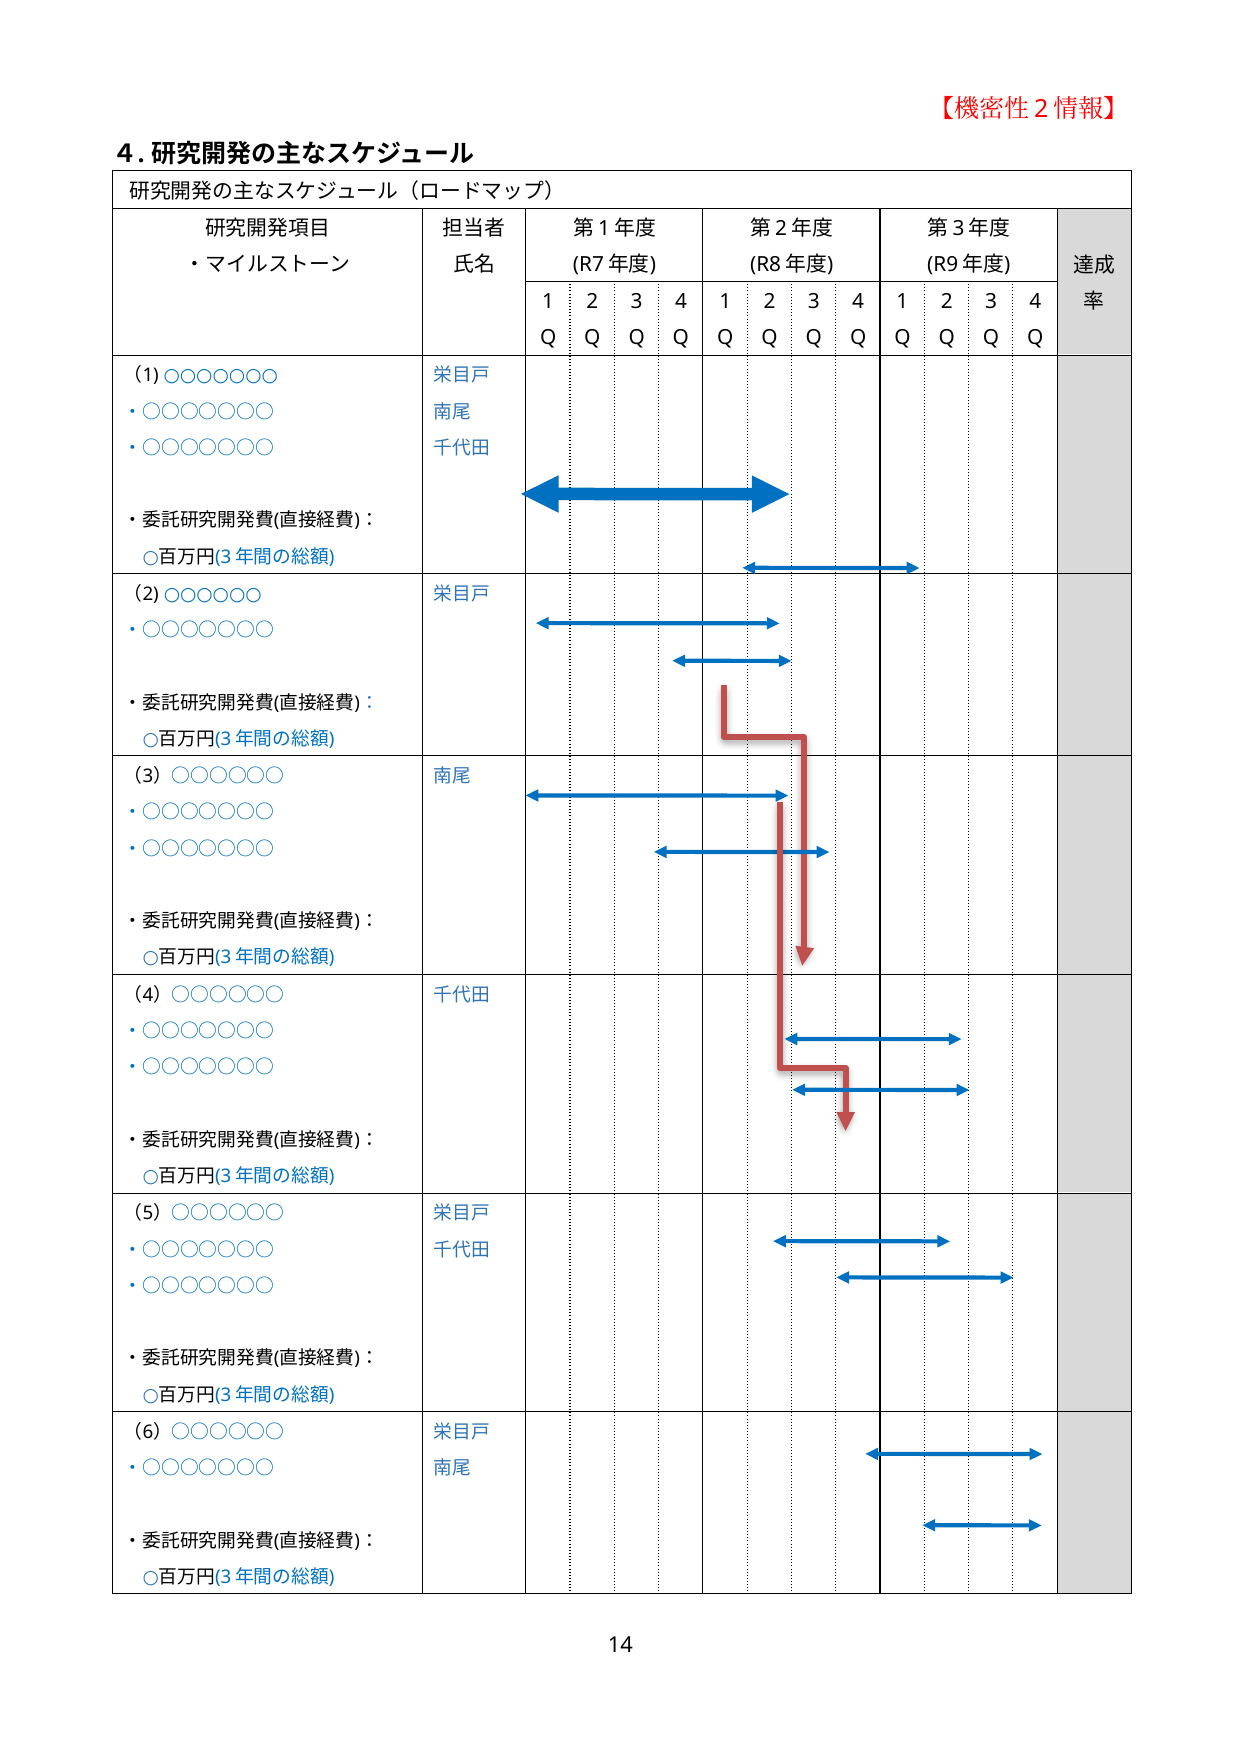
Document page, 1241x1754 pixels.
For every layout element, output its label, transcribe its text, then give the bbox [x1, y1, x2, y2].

table_cell 2Q [924, 282, 968, 354]
table_cell [836, 975, 879, 1036]
table_cell [969, 756, 1013, 974]
table_cell [881, 1244, 924, 1275]
table_cell [570, 626, 614, 755]
table_cell [703, 855, 747, 974]
table_cell [570, 501, 614, 573]
table_cell [791, 975, 836, 1036]
table_cell [924, 756, 968, 974]
table_cell 達成率 [1058, 209, 1131, 354]
table_cell [791, 1080, 836, 1090]
table_cell [747, 756, 791, 849]
table_cell [836, 356, 879, 565]
table_cell [924, 1457, 968, 1524]
table_cell [924, 356, 968, 573]
table_cell [570, 975, 614, 1192]
table_cell （3）○○○○○○ ・○○○○○○○ ・○○○○○○○ ・委託研究開発費(直接経費)： ○百万円(3年間の総額) [113, 756, 422, 974]
table_cell [969, 1528, 1013, 1593]
table_cell [1013, 1194, 1057, 1411]
table_cell [703, 756, 747, 793]
table_cell （5）○○○○○○ ・○○○○○○○ ・○○○○○○○ ・委託研究開発費(直接経費)： ○百万円(3年間の総額) [113, 1194, 422, 1411]
table_cell [791, 1091, 836, 1192]
table_cell [614, 501, 658, 573]
table_cell 4Q [659, 282, 702, 354]
text ４. 研究開発の主なスケジュール [112, 134, 1128, 170]
table_header 研究開発の主なスケジュール（ロードマップ） [113, 171, 1131, 207]
table_cell 3Q [791, 282, 836, 354]
table_cell [924, 1527, 968, 1593]
table_cell 栄目戸 千代田 [423, 1194, 525, 1411]
table_cell [659, 854, 702, 974]
table_cell [1058, 756, 1131, 974]
table_cell [659, 798, 702, 849]
table_cell [836, 574, 879, 755]
table_cell 研究開発項目 ・マイルストーン [113, 209, 422, 354]
table_cell [703, 501, 747, 573]
table_cell 千代田 [423, 975, 525, 1192]
table_cell [703, 975, 747, 1192]
table_cell [1013, 975, 1057, 1192]
table_cell [881, 975, 924, 1037]
table_cell [570, 756, 614, 793]
table_cell [791, 1194, 836, 1239]
table_cell [791, 1412, 836, 1593]
table_cell [570, 1412, 614, 1593]
table_cell [1013, 574, 1057, 755]
table_cell [881, 356, 924, 573]
table_cell [659, 1412, 702, 1593]
table_cell [526, 1194, 570, 1411]
table_cell [791, 574, 836, 755]
table_cell [1013, 756, 1057, 974]
table_cell [881, 1280, 924, 1411]
table_cell [747, 356, 791, 565]
table_cell [969, 1194, 1013, 1276]
table_cell 2Q [570, 282, 614, 354]
table_cell [570, 574, 614, 621]
table_cell [703, 356, 747, 487]
table_cell [881, 574, 924, 755]
table_cell [614, 756, 658, 793]
table_cell [791, 756, 836, 974]
table_cell 第3年度 (R9年度) [881, 209, 1057, 281]
table_cell [703, 1412, 747, 1593]
table_cell [791, 1244, 836, 1411]
table_cell [836, 1194, 879, 1239]
table_cell [526, 756, 570, 794]
table_cell （2) ○○○○○○ ・○○○○○○○ ・委託研究開発費(直接経費)： ○百万円(3年間の総額) [113, 574, 422, 755]
table_cell [881, 1194, 924, 1239]
table_cell [747, 574, 791, 660]
table_cell [614, 356, 658, 487]
table_cell [614, 798, 658, 974]
table_cell （1) ○○○○○○○ ・○○○○○○○ ・○○○○○○○ ・委託研究開発費(直接経費)： ○百万円(3年間の総額) [113, 356, 422, 573]
table_cell [659, 356, 702, 487]
table_cell [614, 574, 658, 621]
table_cell [881, 756, 924, 974]
table_cell [1013, 1412, 1057, 1593]
table_cell 4Q [1013, 282, 1057, 354]
table_cell [969, 574, 1013, 755]
table_cell 南尾 [423, 756, 525, 974]
table_cell [526, 356, 570, 490]
table_cell 第1年度 (R7年度) [526, 209, 702, 281]
table_cell [526, 1412, 570, 1593]
table_cell [614, 1412, 658, 1593]
table_cell [836, 1244, 879, 1277]
table_cell [526, 497, 570, 573]
table_cell [1058, 1194, 1131, 1411]
table_cell [924, 1412, 968, 1451]
table_cell [747, 749, 791, 755]
table_cell [570, 798, 614, 974]
table_cell [703, 798, 747, 849]
table_cell 4Q [836, 282, 879, 354]
table_cell [924, 1092, 968, 1192]
table_cell [703, 663, 747, 755]
table_cell [1058, 574, 1131, 755]
table_cell [881, 1412, 924, 1451]
table_cell 2Q [747, 282, 791, 354]
table_cell [526, 797, 570, 974]
table_cell [614, 626, 658, 755]
table_cell [1058, 1412, 1131, 1593]
table_cell 1Q [526, 282, 570, 354]
table_cell [924, 1280, 968, 1411]
table_cell [881, 1456, 924, 1593]
table_cell [570, 356, 614, 487]
table_cell [1013, 356, 1057, 573]
table_cell 1Q [881, 282, 924, 354]
table_cell （6）○○○○○○ ・○○○○○○○ ・委託研究開発費(直接経費)： ○百万円(3年間の総額) [113, 1412, 422, 1593]
table_cell [924, 574, 968, 755]
table_cell [659, 501, 702, 573]
table_cell 栄目戸 [423, 574, 525, 755]
table_cell [614, 1194, 658, 1411]
table_cell [881, 1042, 924, 1087]
table_cell [1058, 356, 1131, 573]
table_cell [659, 1194, 702, 1411]
table_cell [969, 975, 1013, 1192]
table_cell 栄目戸 南尾 [423, 1412, 525, 1593]
table_cell [703, 626, 747, 658]
table_cell 1Q [703, 282, 747, 354]
table_cell [526, 975, 570, 1192]
table_cell 第2年度 (R8年度) [703, 209, 879, 281]
table_cell 3Q [969, 282, 1013, 354]
table_cell [659, 756, 702, 793]
table_cell 担当者 氏名 [423, 209, 525, 354]
table_cell [703, 574, 747, 621]
table_cell [1058, 975, 1131, 1192]
table_cell [924, 1194, 968, 1275]
table_cell [747, 855, 772, 974]
table_cell [659, 975, 702, 1192]
table_cell [969, 1412, 1013, 1451]
table_cell [836, 1092, 879, 1192]
table_cell [836, 1278, 879, 1411]
table_cell 3Q [614, 282, 658, 354]
table_cell [836, 1042, 879, 1087]
table_cell [836, 756, 879, 974]
table_cell [747, 1194, 791, 1411]
table_cell [747, 662, 791, 733]
table_cell [570, 1194, 614, 1411]
table_cell [703, 1194, 747, 1411]
table_cell [791, 356, 836, 565]
table_cell [836, 1412, 879, 1593]
table_cell （4）○○○○○○ ・○○○○○○○ ・○○○○○○○ ・委託研究開発費(直接経費)： ○百万円(3年間の総額) [113, 975, 422, 1192]
table_cell [969, 1279, 1013, 1411]
table_cell [924, 975, 968, 1088]
table_cell [526, 574, 570, 755]
table_cell [747, 1412, 791, 1593]
table_cell [881, 1092, 924, 1192]
table_cell 栄目戸 南尾 千代田 [423, 356, 525, 573]
table_cell [659, 574, 702, 621]
table_cell [791, 1042, 836, 1064]
table_cell [969, 356, 1013, 573]
table_cell [659, 626, 702, 755]
table_cell [747, 975, 791, 1192]
table_cell [969, 1457, 1013, 1523]
table_cell [614, 975, 658, 1192]
